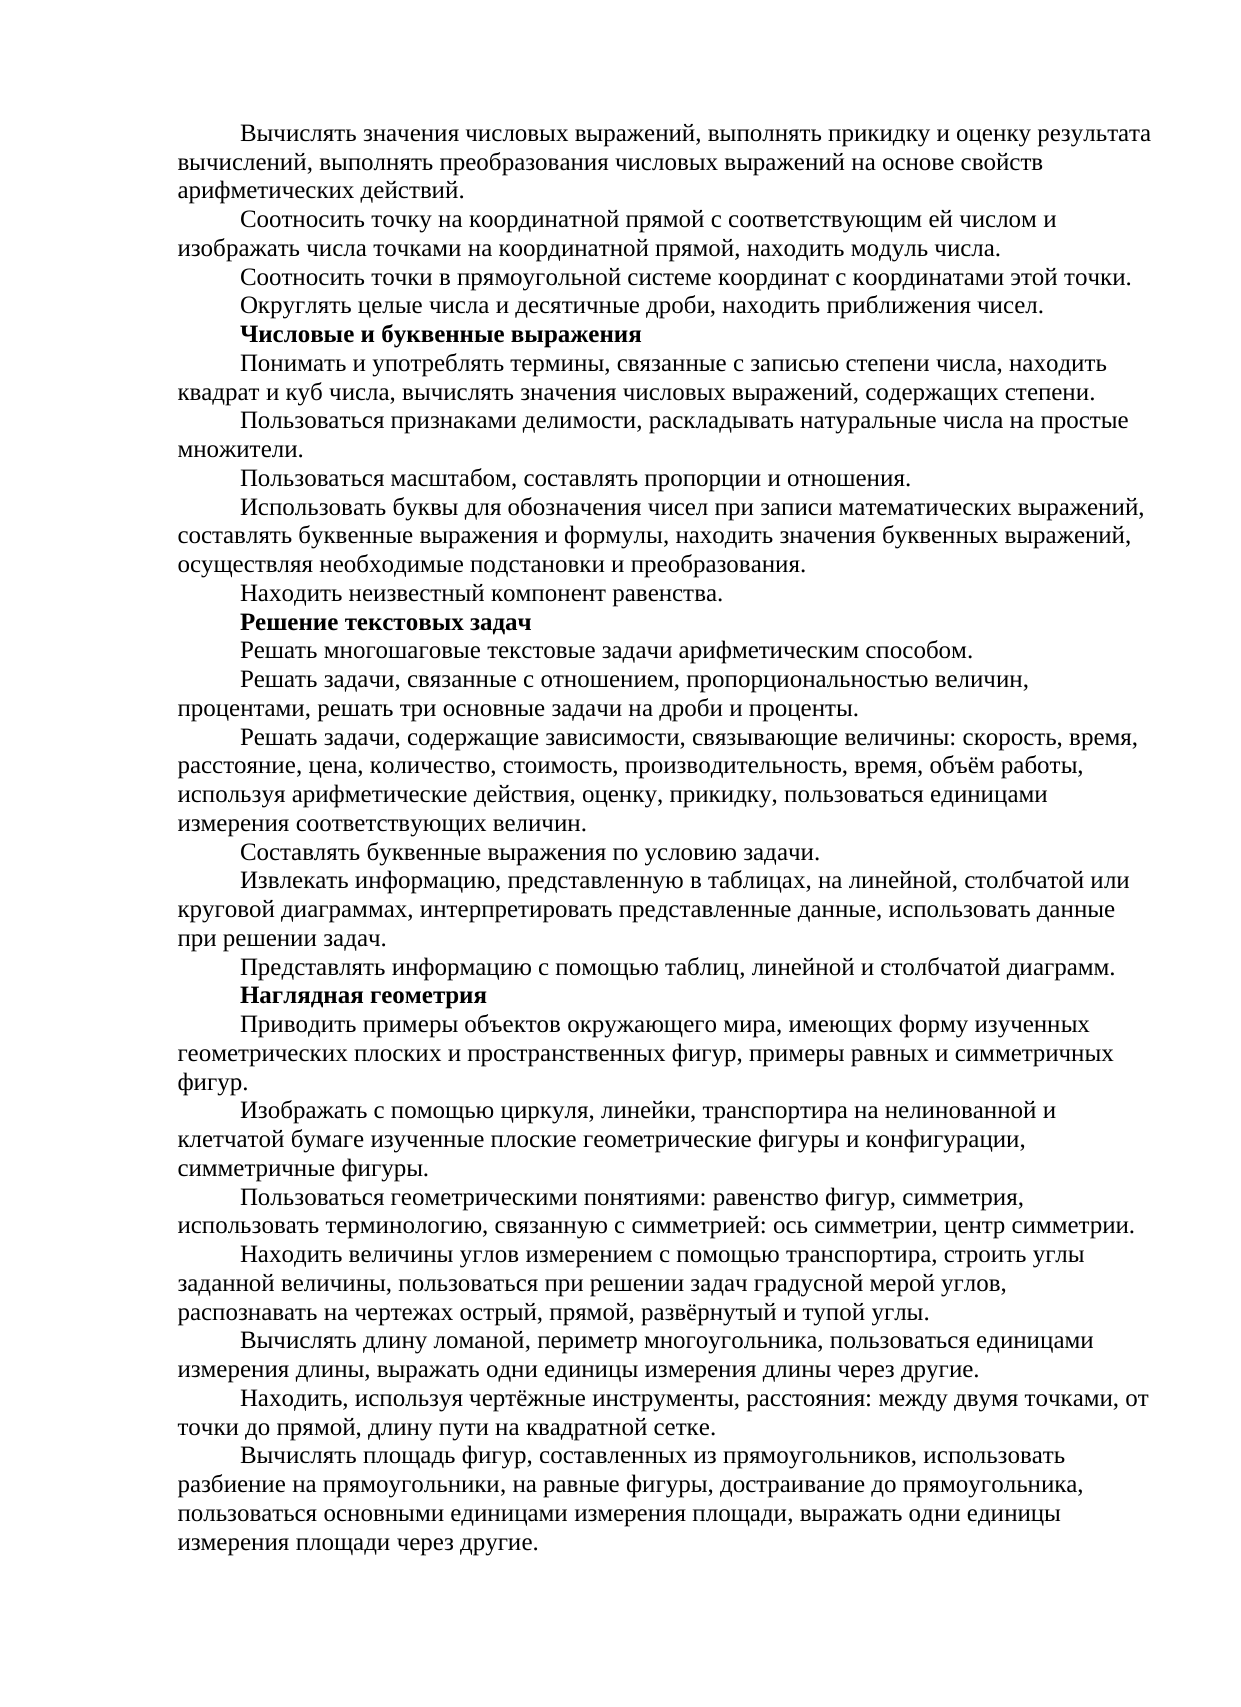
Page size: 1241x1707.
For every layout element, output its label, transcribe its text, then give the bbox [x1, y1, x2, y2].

text Решать задачи, связанные с отношением, пропорциональностью величин, процентами, решать три основные задачи на дроби и проценты. [177, 664, 1152, 722]
text Понимать и употреблять термины, связанные с записью степени числа, находить квадрат и куб числа, вычислять значения числовых выражений, содержащих степени. [177, 348, 1152, 406]
text Числовые и буквенные выражения [177, 319, 1152, 348]
text Находить, используя чертёжные инструменты, расстояния: между двумя точками, от точки до прямой, длину пути на квадратной сетке. [177, 1383, 1152, 1441]
text Вычислять значения числовых выражений, выполнять прикидку и оценку результата вычислений, выполнять преобразования числовых выражений на основе свойств арифметических действий. [177, 118, 1152, 204]
text Вычислять площадь фигур, составленных из прямоугольников, использовать разбиение на прямоугольники, на равные фигуры, достраивание до прямоугольника, пользоваться основными единицами измерения площади, выражать одни единицы измерения площади через другие. [177, 1441, 1152, 1556]
text Соотносить точку на координатной прямой с соответствующим ей числом и изображать числа точками на координатной прямой, находить модуль числа. [177, 204, 1152, 262]
text Округлять целые числа и десятичные дроби, находить приближения чисел. [177, 291, 1152, 319]
text Решать многошаговые текстовые задачи арифметическим способом. [177, 636, 1152, 664]
text Соотносить точки в прямоугольной системе координат с координатами этой точки. [177, 262, 1152, 291]
text Использовать буквы для обозначения чисел при записи математических выражений, составлять буквенные выражения и формулы, находить значения буквенных выражений, осуществляя необходимые подстановки и преобразования. [177, 492, 1152, 578]
text Изображать с помощью циркуля, линейки, транспортира на нелинованной и клетчатой бумаге изученные плоские геометрические фигуры и конфигурации, симметричные фигуры. [177, 1096, 1152, 1182]
text Наглядная геометрия [177, 981, 1152, 1009]
text Вычислять длину ломаной, периметр многоугольника, пользоваться единицами измерения длины, выражать одни единицы измерения длины через другие. [177, 1326, 1152, 1383]
text Извлекать информацию, представленную в таблицах, на линейной, столбчатой или круговой диаграммах, интерпретировать представленные данные, использовать данные при решении задач. [177, 866, 1152, 952]
text Пользоваться масштабом, составлять пропорции и отношения. [177, 463, 1152, 492]
text Решать задачи, содержащие зависимости, связывающие величины: скорость, время, расстояние, цена, количество, стоимость, производительность, время, объём работы, используя арифметические действия, оценку, прикидку, пользоваться единицами измерения соответствующих величин. [177, 722, 1152, 837]
text Пользоваться геометрическими понятиями: равенство фигур, симметрия, использовать терминологию, связанную с симметрией: ось симметрии, центр симметрии. [177, 1182, 1152, 1239]
text Находить неизвестный компонент равенства. [177, 578, 1152, 607]
text Находить величины углов измерением с помощью транспортира, строить углы заданной величины, пользоваться при решении задач градусной мерой углов, распознавать на чертежах острый, прямой, развёрнутый и тупой углы. [177, 1239, 1152, 1326]
text Решение текстовых задач [177, 607, 1152, 636]
text Приводить примеры объектов окружающего мира, имеющих форму изученных геометрических плоских и пространственных фигур, примеры равных и симметричных фигур. [177, 1009, 1152, 1096]
text Пользоваться признаками делимости, раскладывать натуральные числа на простые множители. [177, 406, 1152, 463]
text Составлять буквенные выражения по условию задачи. [177, 837, 1152, 866]
text Представлять информацию с помощью таблиц, линейной и столбчатой диаграмм. [177, 952, 1152, 981]
